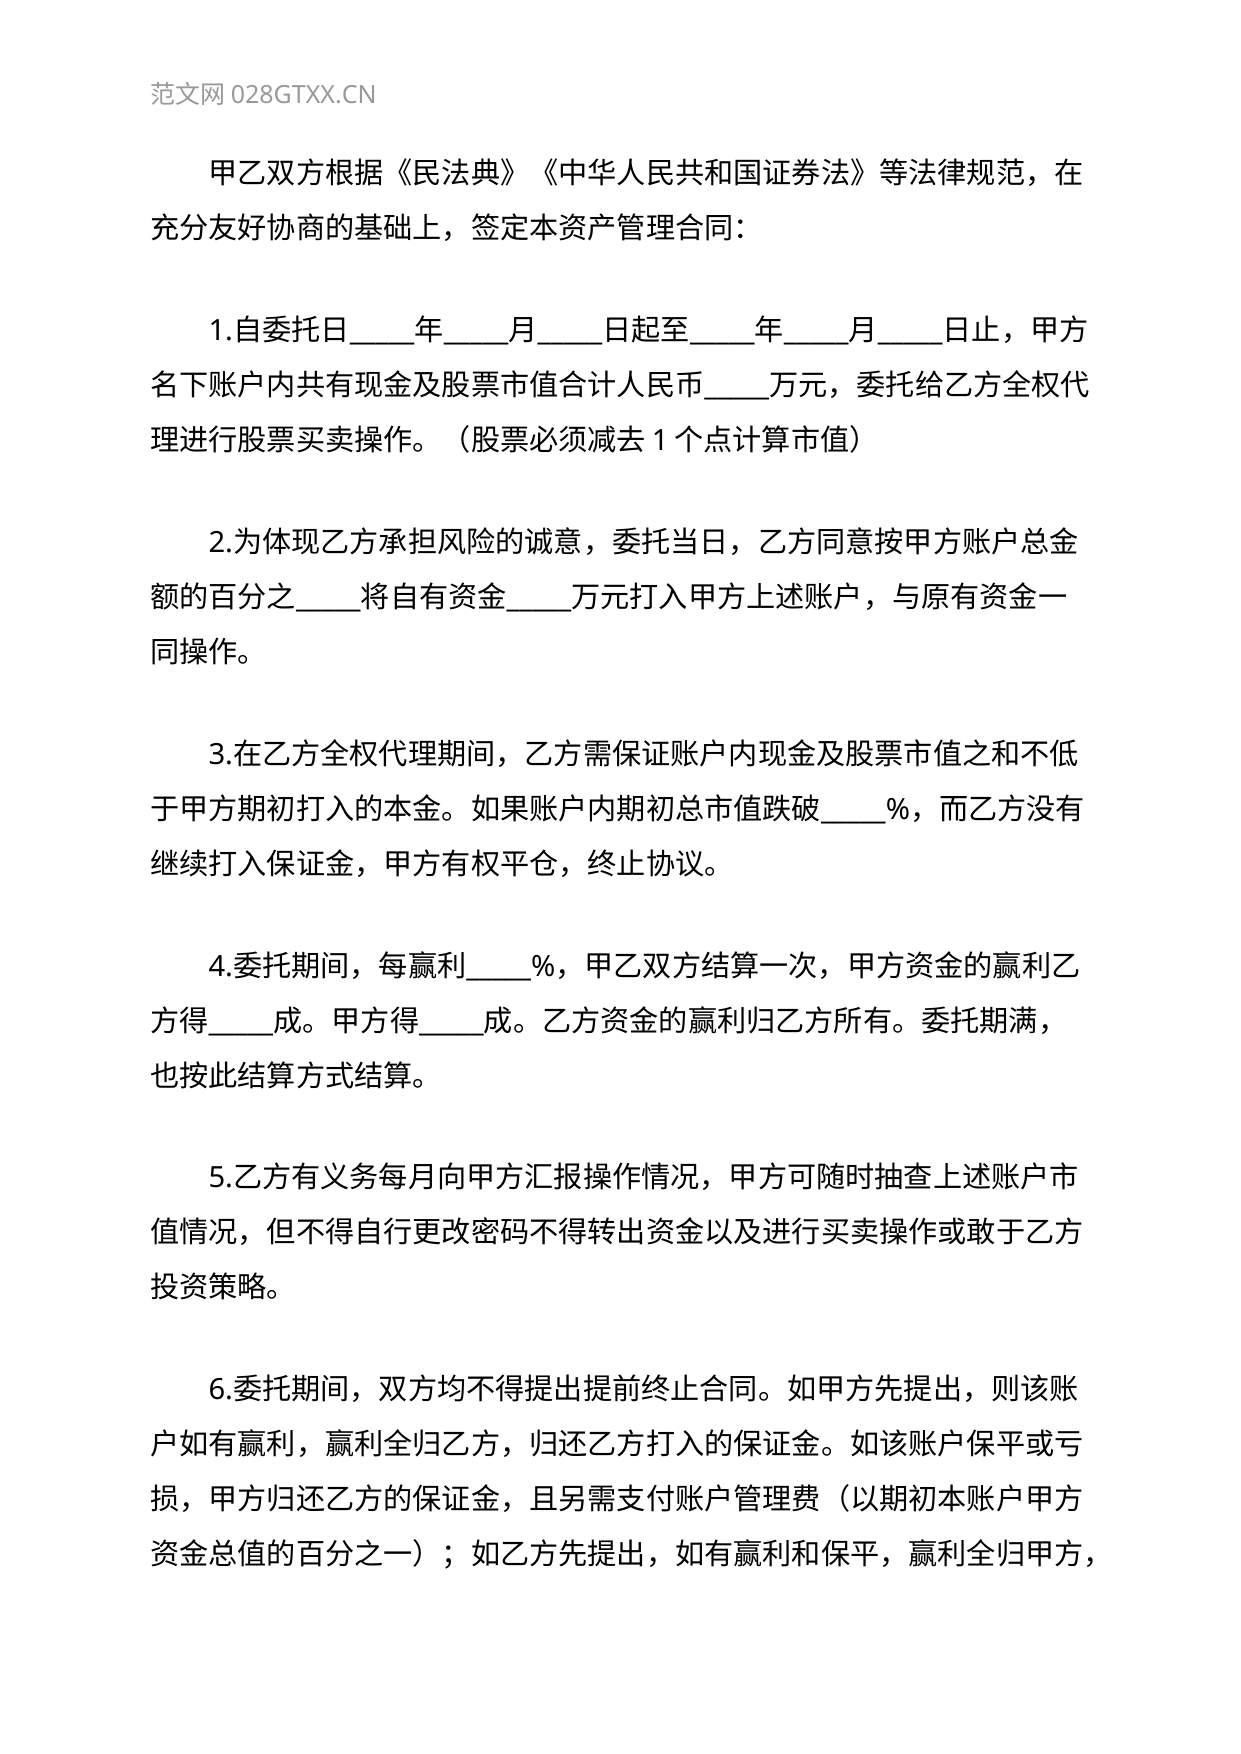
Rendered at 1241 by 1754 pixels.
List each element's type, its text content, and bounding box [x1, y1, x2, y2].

text 2.为体现乙方承担风险的诚意，委托当日，乙方同意按甲方账户总金额的百分之_____将自有资金_____万元打入甲方上述账户，与原有资金一同操作。 [150, 519, 1090, 671]
text 5.乙方有义务每月向甲方汇报操作情况，甲方可随时抽查上述账户市值情况，但不得自行更改密码不得转出资金以及进行买卖操作或敢于乙方投资策略。 [150, 1154, 1090, 1306]
text 甲乙双方根据《民法典》《中华人民共和国证券法》等法律规范，在充分友好协商的基础上，签定本资产管理合同： [150, 150, 1090, 247]
text 4.委托期间，每赢利_____%，甲乙双方结算一次，甲方资金的赢利乙方得_____成。甲方得_____成。乙方资金的赢利归乙方所有。委托期满，也按此结算方式结算。 [150, 942, 1090, 1094]
text 3.在乙方全权代理期间，乙方需保证账户内现金及股票市值之和不低于甲方期初打入的本金。如果账户内期初总市值跌破_____%，而乙方没有继续打入保证金，甲方有权平仓，终止协议。 [150, 730, 1090, 883]
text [150, 1366, 1090, 1573]
text 1.自委托日_____年_____月_____日起至_____年_____月_____日止，甲方名下账户内共有现金及股票市值合计人民币_____万元，委托给乙方全权代理进行股票买卖操作。（股票必须减去1个点计算市值） [150, 307, 1090, 459]
